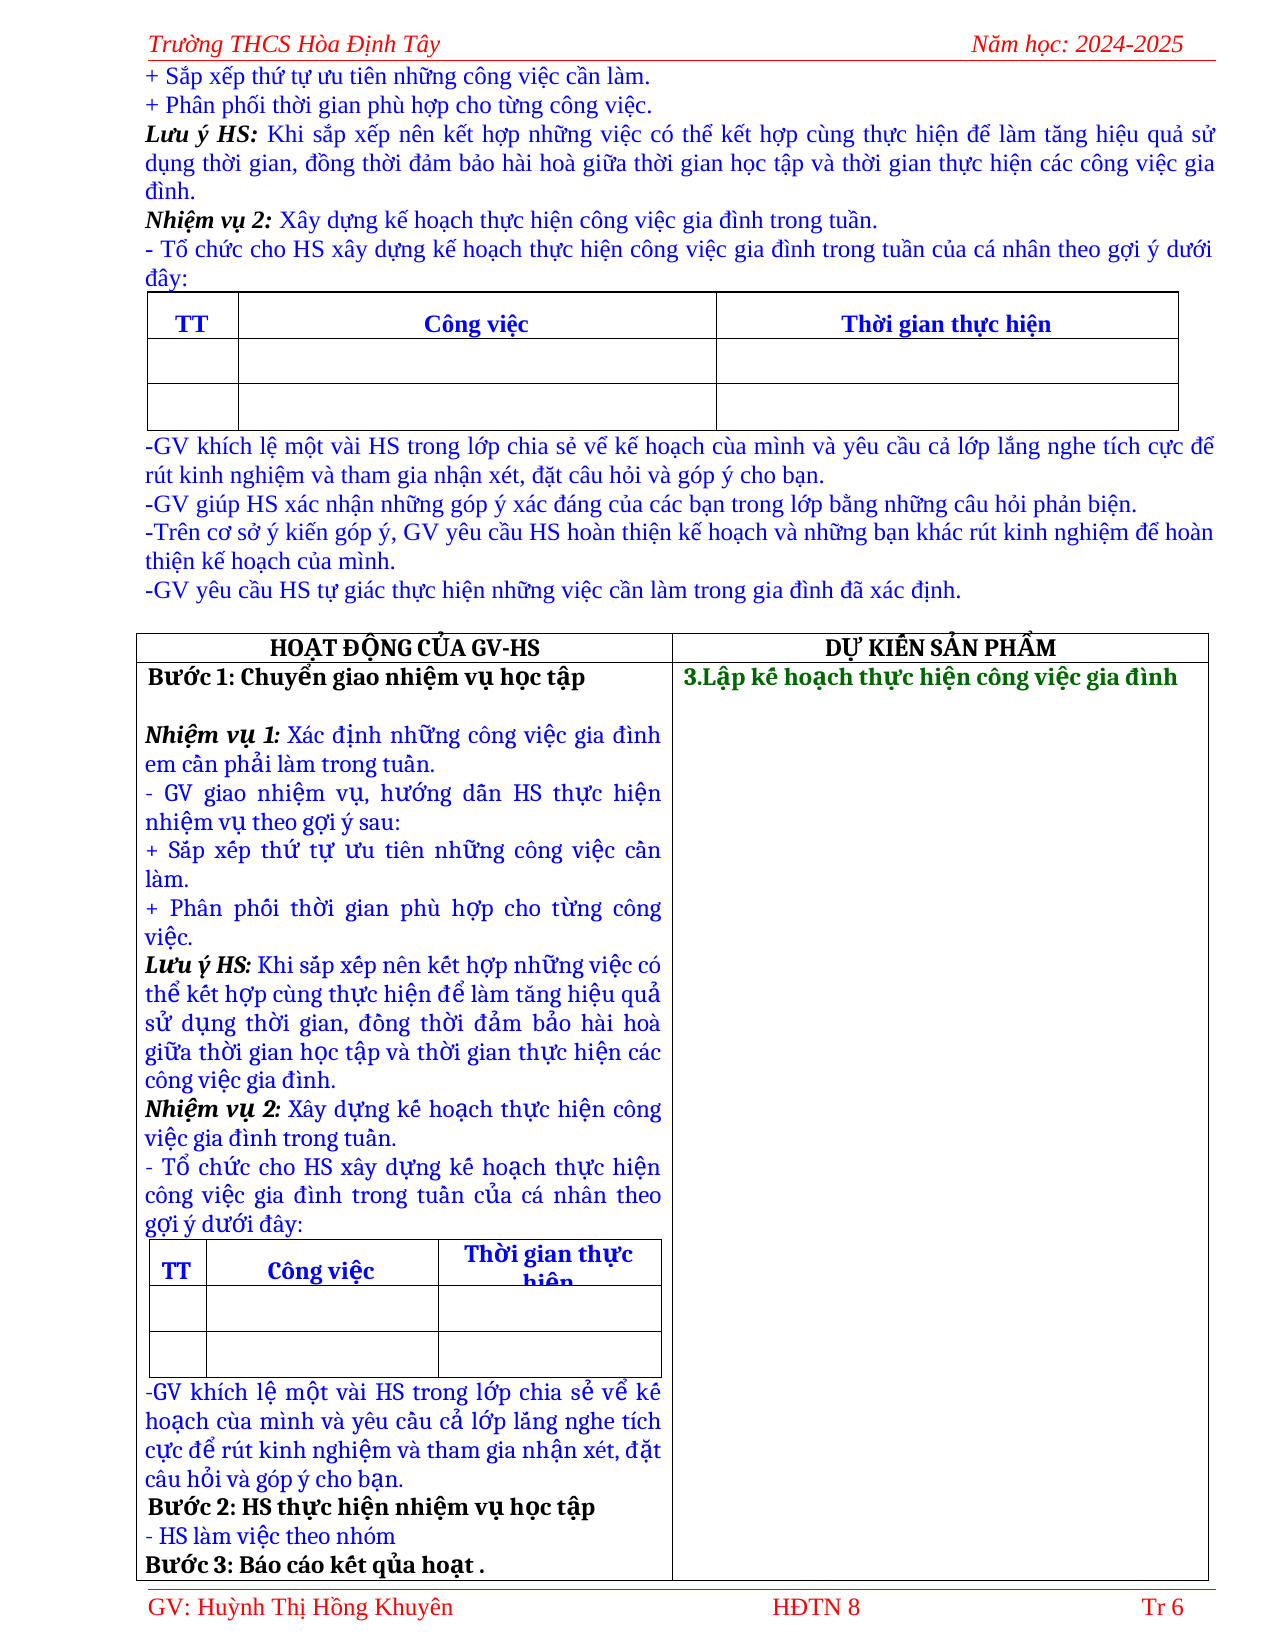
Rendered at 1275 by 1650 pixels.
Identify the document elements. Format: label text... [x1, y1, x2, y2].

table_cell [148, 339, 238, 383]
text + Sắp xếp thứ tự ưu tiên những công việc cần làm. [145, 61, 1216, 90]
table_cell [239, 339, 716, 383]
text - Tổ chức cho HS xây dựng kế hoạch thực hiện công việc gia đình trong tuần của cá nhân theo gợi ý dưới đây: [145, 234, 1216, 291]
table_header TT [148, 293, 238, 338]
table_cell [239, 384, 716, 430]
table_header DỰ KIẾN SẢN PHẨM [673, 634, 1208, 662]
text -GV khích lệ một vài HS trong lớp chia sẻ vể kế hoạch cùa mình và yêu cầu cả lớp lắng nghe tích cực để rút kinh nghiệm và tham gia nhận xét, đặt câu hỏi và góp ý cho bạn. [145, 431, 1216, 489]
text Nhiệm vụ 2: Xây dựng kế hoạch thực hiện công việc gia đình trong tuần. [145, 205, 1216, 234]
text + Phân phối thời gian phù hợp cho từng công việc. [145, 90, 1216, 119]
table_header Thời gian thực hiện [717, 293, 1178, 338]
table_cell [717, 384, 1178, 430]
text -GV giúp HS xác nhận những góp ý xác đáng của các bạn trong lớp bằng những câu hỏi phản biện. [145, 489, 1216, 517]
table_header HOẠT ĐỘNG CỦA GV-HS [137, 634, 672, 662]
table_cell [717, 339, 1178, 383]
table_cell [148, 384, 238, 430]
text -Trên cơ sở ý kiến góp ý, GV yêu cầu HS hoàn thiện kế hoạch và những bạn khác rút kinh nghiệm để hoàn thiện kế hoạch của mình. [145, 517, 1216, 575]
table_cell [137, 663, 672, 1579]
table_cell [673, 663, 1208, 1579]
text Lưu ý HS: Khi sắp xếp nên kết hợp những việc có thể kết hợp cùng thực hiện để làm tăng hiệu quả sử dụng thời gian, đồng thời đảm bảo hài hoà giữa thời gian học tập và thời gian thực hiện các công việc gia đình. [145, 119, 1216, 205]
table_header Công việc [239, 293, 716, 338]
text -GV yêu cầu HS tự giác thực hiện những việc cần làm trong gia đình đã xác định. [145, 575, 1216, 604]
